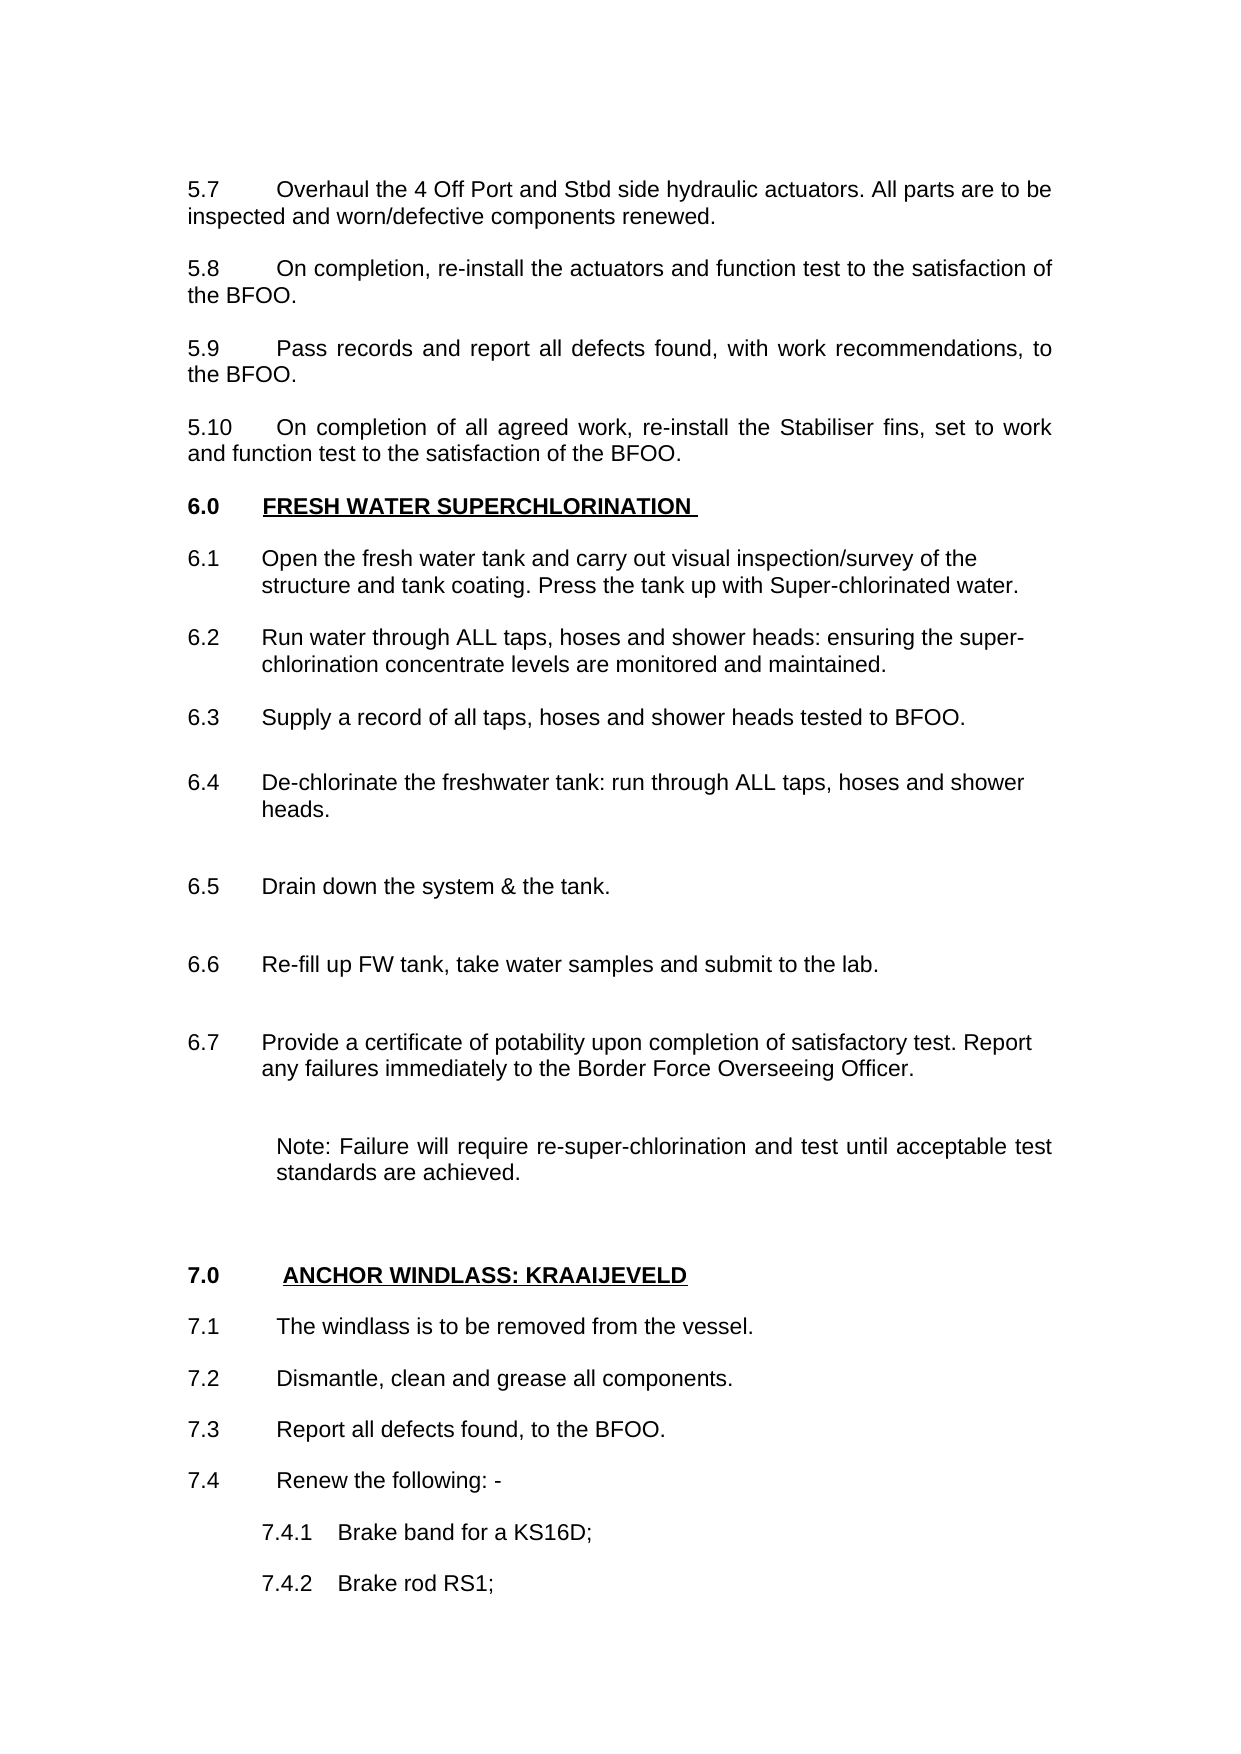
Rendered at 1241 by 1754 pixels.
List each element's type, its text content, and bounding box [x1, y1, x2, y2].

list De-chlorinate the freshwater tank: run through ALL taps, hoses and shower heads. [187, 769, 1053, 822]
list Re-fill up FW tank, take water samples and submit to the lab. [187, 951, 1053, 977]
list 5.8 On completion, re-install the actuators and function test to the satisfaction of the BFOO. [187, 255, 1053, 308]
text 7.2 Dismantle, clean and grease all components. [187, 1364, 1053, 1391]
list Open the fresh water tank and carry out visual inspection/survey of the structure and tank coating. Press the tank up with Super-chlorinated water. [187, 545, 1053, 598]
list 5.10 On completion of all agreed work, re-install the Stabiliser fins, set to work and function test to the satisfaction of the BFOO. [187, 413, 1053, 466]
text 7.1 The windlass is to be removed from the vessel. [187, 1313, 1053, 1339]
text 7.4.1 Brake band for a KS16D; [261, 1519, 1053, 1545]
list Drain down the system & the tank. [187, 873, 1053, 900]
list Supply a record of all taps, hoses and shower heads tested to BFOO. [187, 703, 1053, 730]
list 5.7 Overhaul the 4 Off Port and Stbd side hydraulic actuators. All parts are to be inspected and worn/defective components renewed. [187, 176, 1053, 229]
text 7.4 Renew the following: - [187, 1467, 1053, 1494]
list FRESH WATER SUPERCHLORINATION [187, 493, 1053, 519]
text 7.0 ANCHOR WINDLASS: KRAAIJEVELD [187, 1262, 1053, 1288]
text Note: Failure will require re-super-chlorination and test until acceptable test standards are achieved. [276, 1133, 1053, 1186]
list Run water through ALL taps, hoses and shower heads: ensuring the super-chlorination concentrate levels are monitored and maintained. [187, 624, 1053, 677]
text 7.4.2 Brake rod RS1; [261, 1570, 1053, 1596]
text 7.3 Report all defects found, to the BFOO. [187, 1416, 1053, 1442]
list 5.9 Pass records and report all defects found, with work recommendations, to the BFOO. [187, 334, 1053, 387]
list Provide a certificate of potability upon completion of satisfactory test. Report any failures immediately to the Border Force Overseeing Officer. [187, 1029, 1053, 1081]
